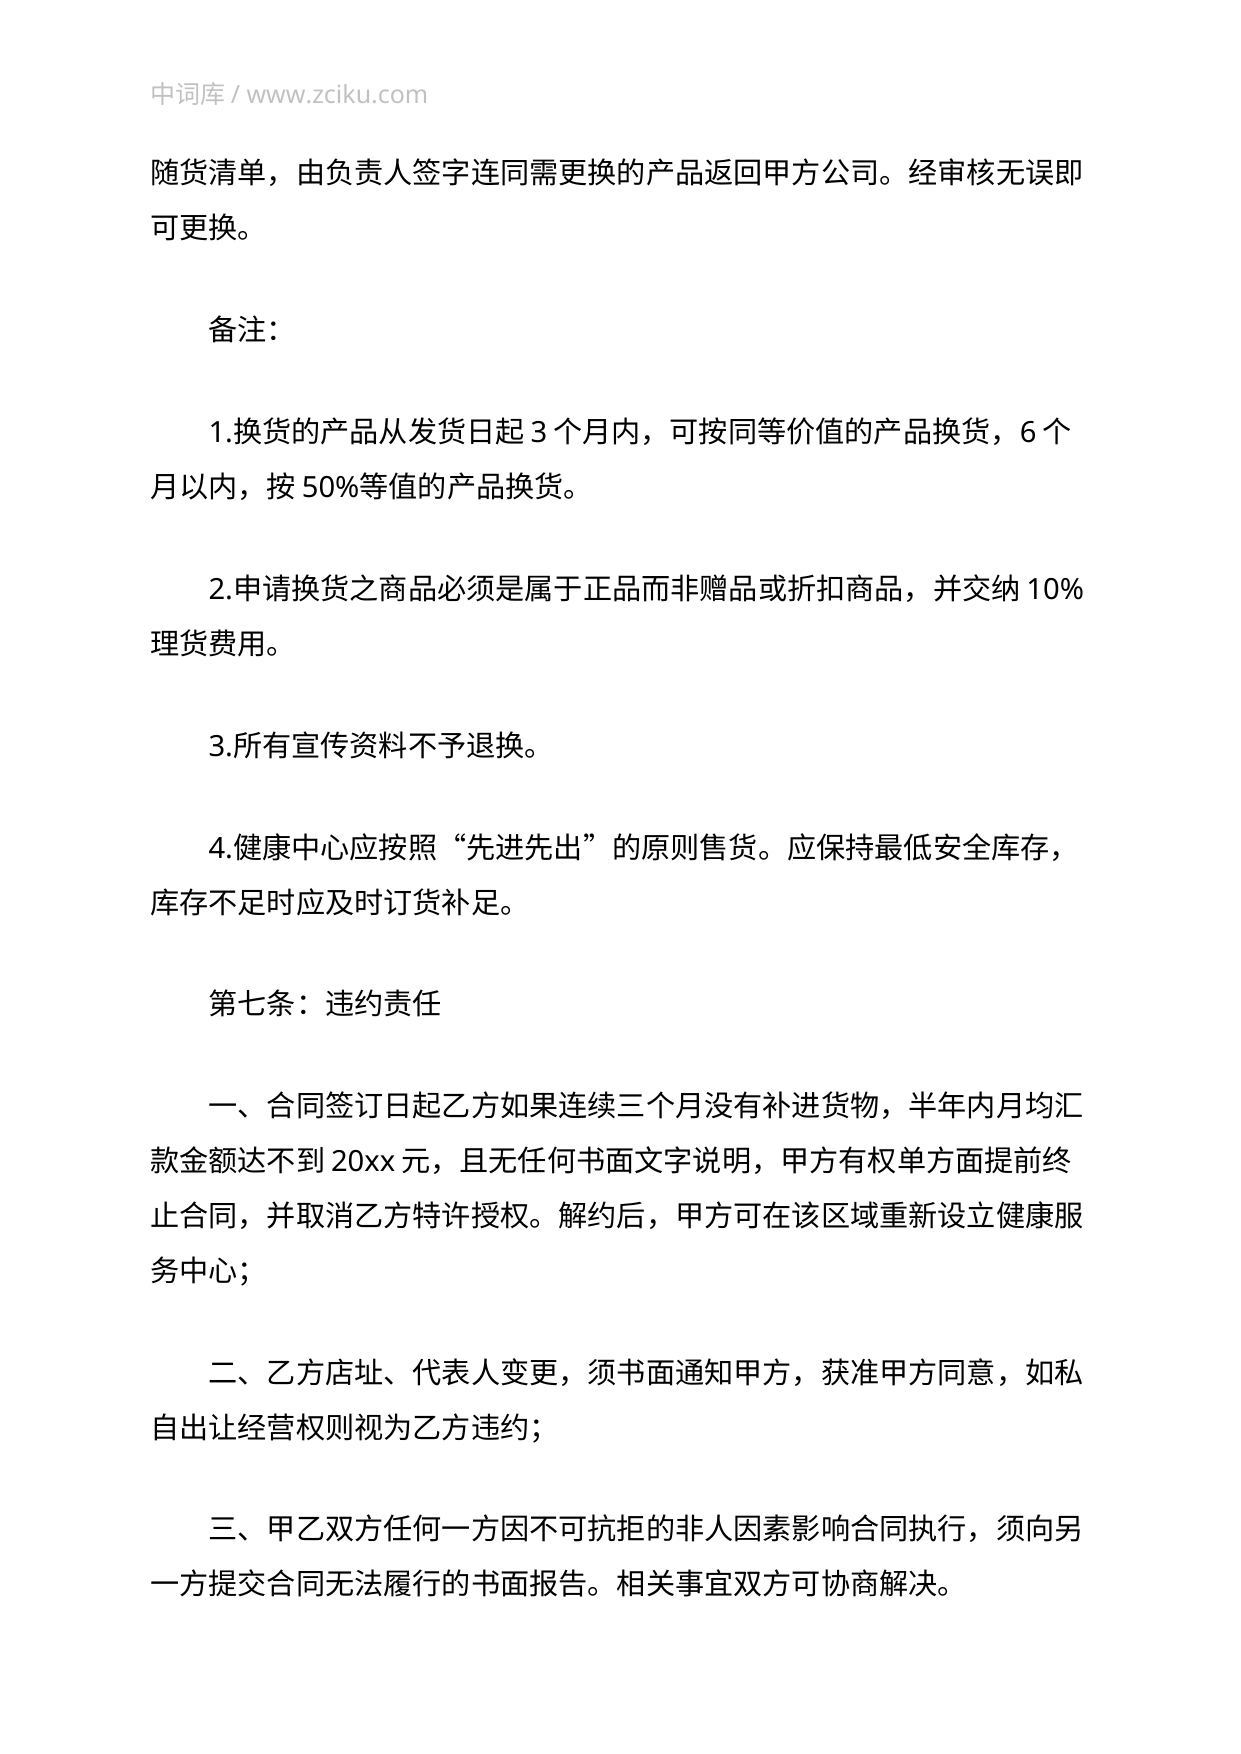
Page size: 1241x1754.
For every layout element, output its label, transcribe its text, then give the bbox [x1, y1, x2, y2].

text 三、甲乙双方任何一方因不可抗拒的非人因素影响合同执行，须向另一方提交合同无法履行的书面报告。相关事宜双方可协商解决。 [150, 1506, 1090, 1603]
text 二、乙方店址、代表人变更，须书面通知甲方，获准甲方同意，如私自出让经营权则视为乙方违约； [150, 1349, 1090, 1446]
text 2.申请换货之商品必须是属于正品而非赠品或折扣商品，并交纳10%理货费用。 [150, 565, 1090, 663]
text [150, 150, 1090, 247]
text 1.换货的产品从发货日起3个月内，可按同等价值的产品换货，6个月以内，按50%等值的产品换货。 [150, 408, 1090, 506]
text 第七条：违约责任 [150, 981, 1090, 1023]
text 4.健康中心应按照“先进先出”的原则售货。应保持最低安全库存，库存不足时应及时订货补足。 [150, 824, 1090, 921]
text 备注： [150, 307, 1090, 349]
text 3.所有宣传资料不予退换。 [150, 722, 1090, 764]
text 一、合同签订日起乙方如果连续三个月没有补进货物，半年内月均汇款金额达不到20xx元，且无任何书面文字说明，甲方有权单方面提前终止合同，并取消乙方特许授权。解约后，甲方可在该区域重新设立健康服务中心； [150, 1083, 1090, 1290]
